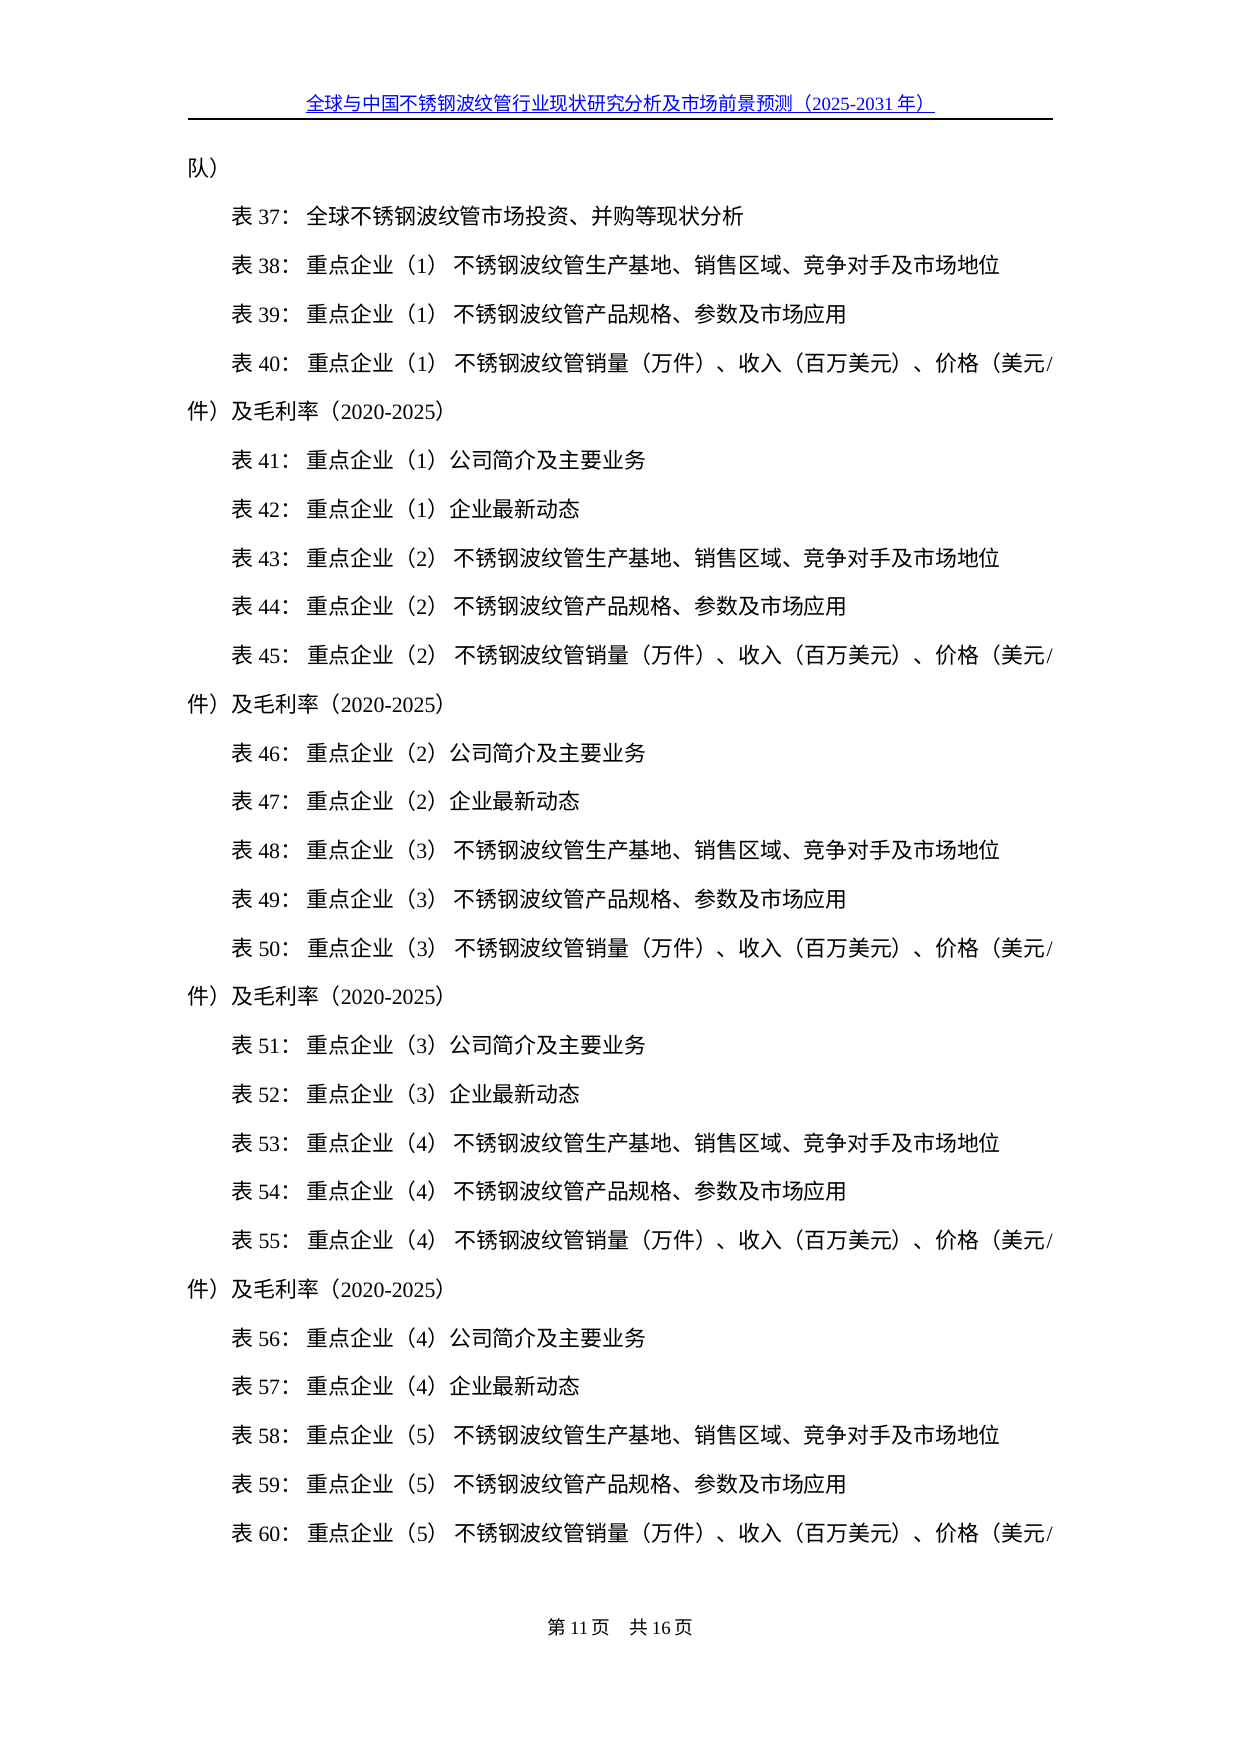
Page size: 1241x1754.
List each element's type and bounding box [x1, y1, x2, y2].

text [187, 150, 1053, 1548]
